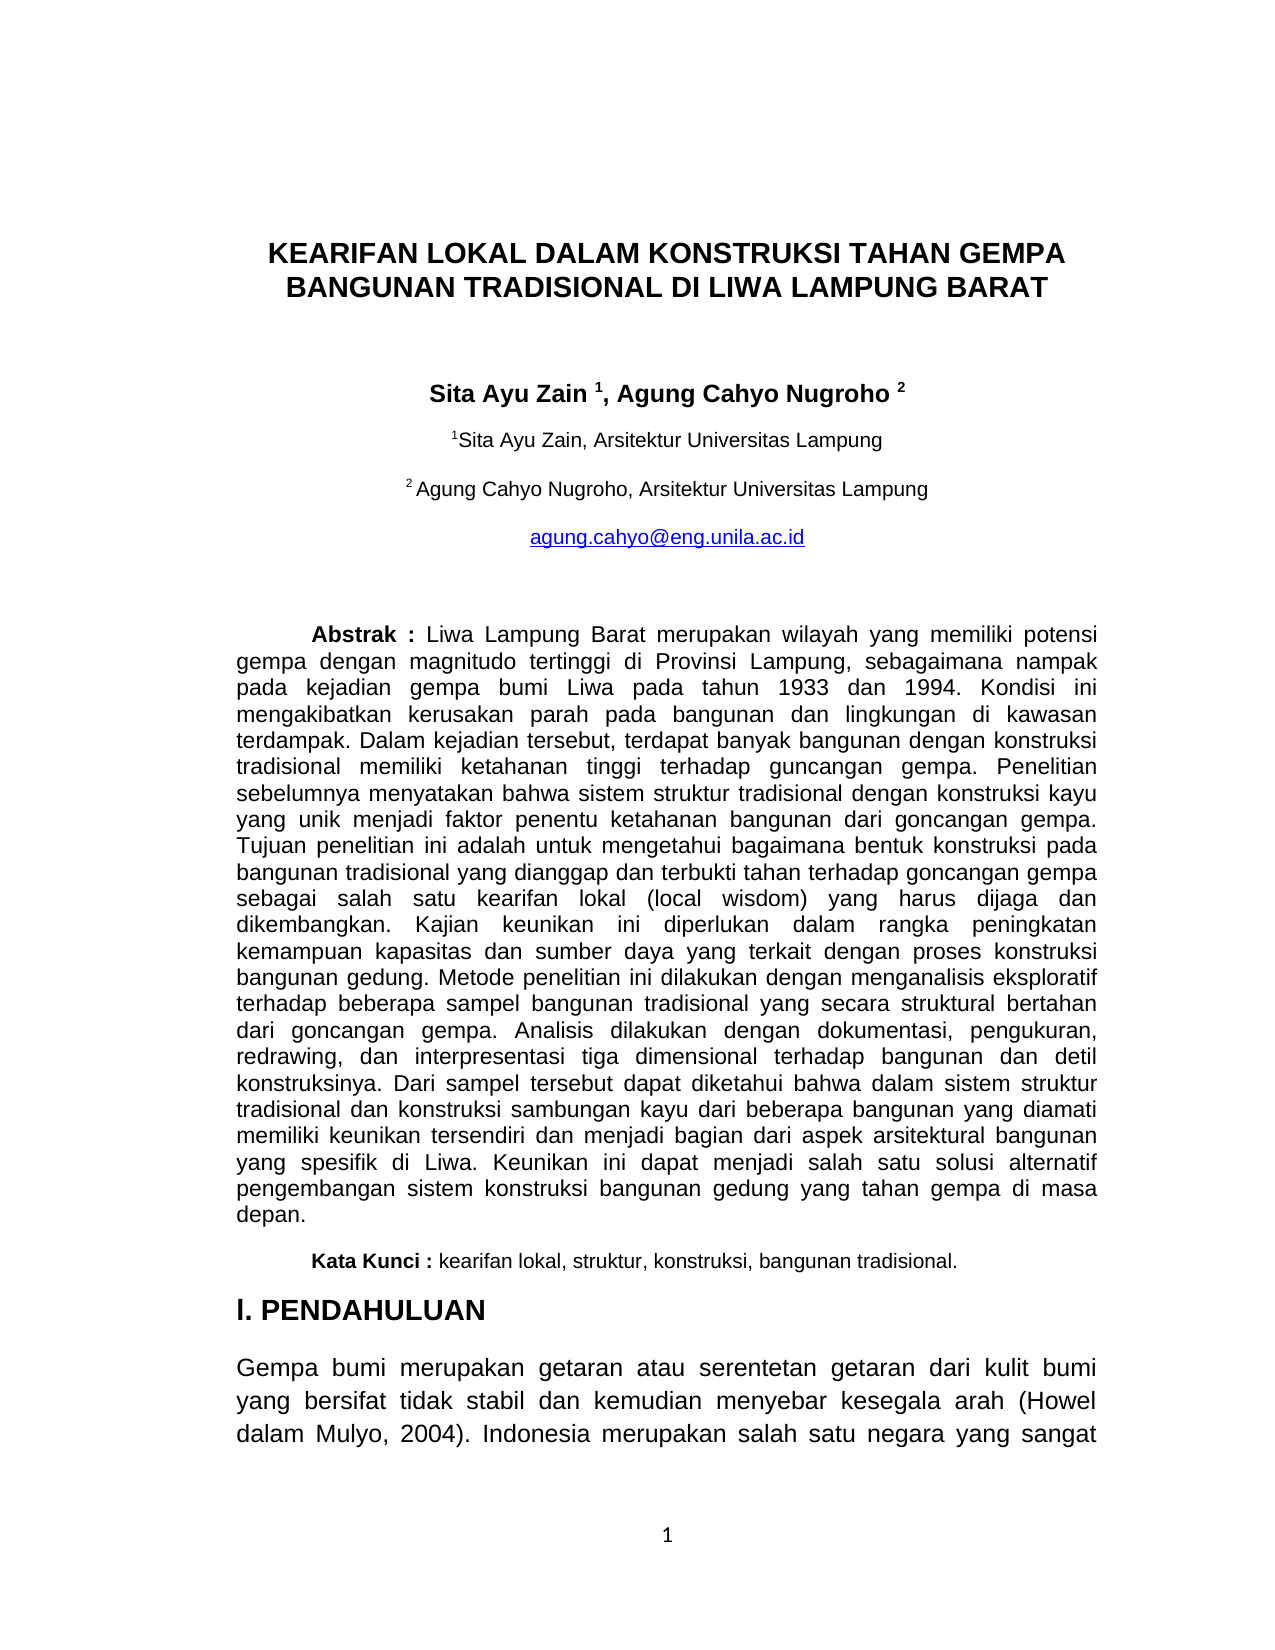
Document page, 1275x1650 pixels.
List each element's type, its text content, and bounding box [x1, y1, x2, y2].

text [236, 1353, 1098, 1447]
text 2 Agung Cahyo Nugroho, Arsitektur Universitas Lampung [236, 476, 1098, 500]
text KEARIFAN LOKAL DALAM KONSTRUKSI TAHAN GEMPA BANGUNAN TRADISIONAL DI LIWA LAMPUNG BARAT [236, 236, 1098, 303]
text l. PENDAHULUAN [236, 1293, 1098, 1327]
text 1Sita Ayu Zain, Arsitektur Universitas Lampung [236, 428, 1098, 452]
text Kata Kunci : kearifan lokal, struktur, konstruksi, bangunan tradisional. [236, 1248, 1098, 1272]
text Sita Ayu Zain 1, Agung Cahyo Nugroho 2 [236, 378, 1098, 407]
text Abstrak : Liwa Lampung Barat merupakan wilayah yang memiliki potensi gempa dengan magnitudo tertinggi di Provinsi Lampung, sebagaimana nampak pada kejadian gempa bumi Liwa pada tahun 1933 dan 1994. Kondisi ini mengakibatkan kerusakan parah pada bangunan dan lingkungan di kawasan terdampak. Dalam kejadian tersebut, terdapat banyak bangunan dengan konstruksi tradisional memiliki ketahanan tinggi terhadap guncangan gempa. Penelitian sebelumnya menyatakan bahwa sistem struktur tradisional dengan konstruksi kayu yang unik menjadi faktor penentu ketahanan bangunan dari goncangan gempa. Tujuan penelitian ini adalah untuk mengetahui bagaimana bentuk konstruksi pada bangunan tradisional yang dianggap dan terbukti tahan terhadap goncangan gempa sebagai salah satu kearifan lokal (local wisdom) yang harus dijaga dan dikembangkan. Kajian keunikan ini diperlukan dalam rangka peningkatan kemampuan kapasitas dan sumber daya yang terkait dengan proses konstruksi bangunan gedung. Metode penelitian ini dilakukan dengan menganalisis eksploratif terhadap beberapa sampel bangunan tradisional yang secara struktural bertahan dari goncangan gempa. Analisis dilakukan dengan dokumentasi, pengukuran, redrawing, dan interpresentasi tiga dimensional terhadap bangunan dan detil konstruksinya. Dari sampel tersebut dapat diketahui bahwa dalam sistem struktur tradisional dan konstruksi sambungan kayu dari beberapa bangunan yang diamati memiliki keunikan tersendiri dan menjadi bagian dari aspek arsitektural bangunan yang spesifik di Liwa. Keunikan ini dapat menjadi salah satu solusi alternatif pengembangan sistem konstruksi bangunan gedung yang tahan gempa di masa depan. [236, 621, 1098, 1228]
text agung.cahyo@eng.unila.ac.id [236, 525, 1098, 549]
